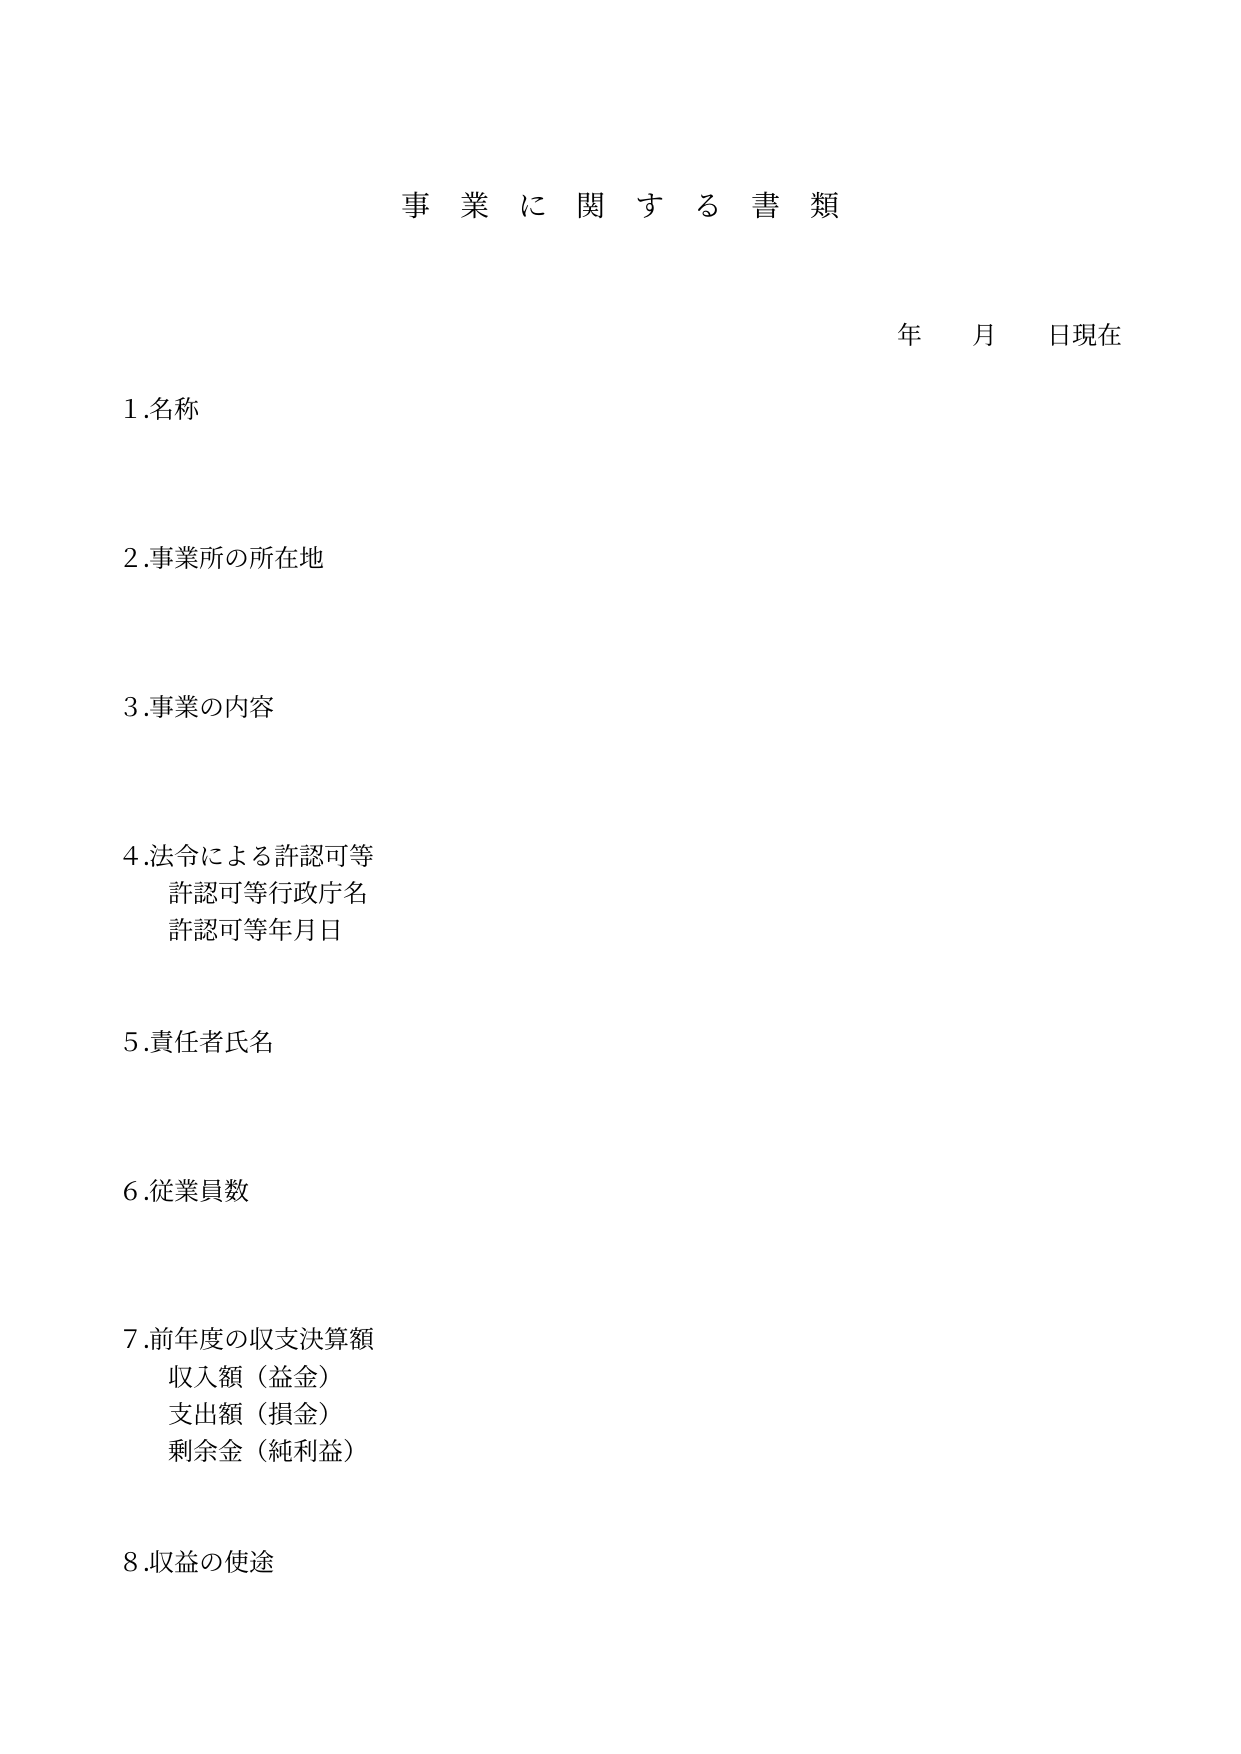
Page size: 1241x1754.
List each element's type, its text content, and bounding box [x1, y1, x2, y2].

text 年 月 日現在 [118, 315, 1122, 352]
text 事 業 に 関 す る 書 類 [118, 167, 1122, 241]
text 許認可等行政庁名 [118, 873, 1122, 910]
text 許認可等年月日 [118, 910, 1122, 947]
text ６.従業員数 [118, 1171, 1122, 1208]
text 収入額（益金） [118, 1357, 1122, 1394]
text ２.事業所の所在地 [118, 538, 1122, 576]
text ８.収益の使途 [118, 1542, 1122, 1580]
text 剰余金（純利益） [118, 1431, 1122, 1468]
text 支出額（損金） [118, 1394, 1122, 1431]
text ５.責任者氏名 [118, 1022, 1122, 1059]
text ３.事業の内容 [118, 687, 1122, 724]
text ７.前年度の収支決算額 [118, 1319, 1122, 1357]
text １.名称 [118, 390, 1122, 427]
text ４.法令による許認可等 [118, 836, 1122, 873]
